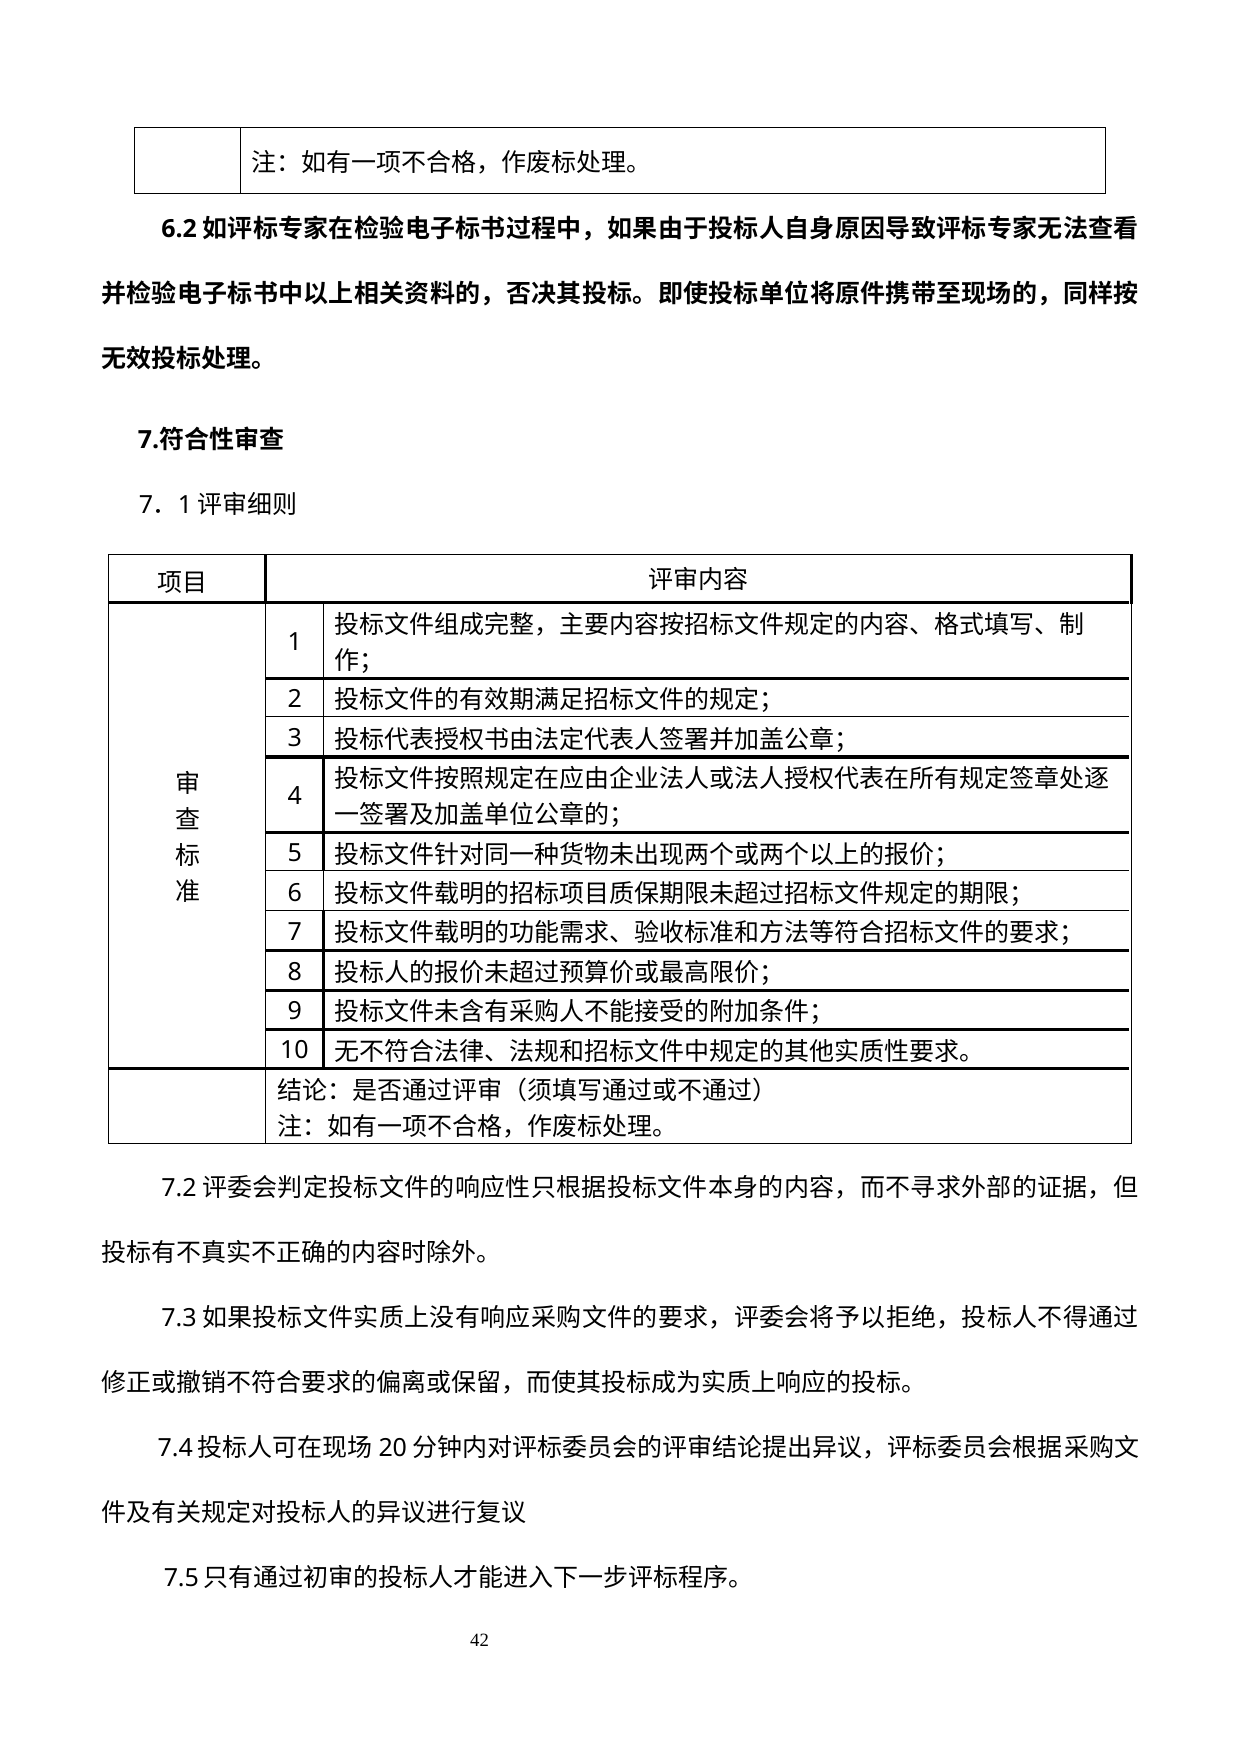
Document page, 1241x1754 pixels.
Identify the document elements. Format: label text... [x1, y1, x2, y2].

text 6.2如评标专家在检验电子标书过程中，如果由于投标人自身原因导致评标专家无法查看并检验电子标书中以上相关资料的，否决其投标。即使投标单位将原件携带至现场的，同样按无效投标处理。 [101, 194, 1139, 389]
table_cell 6 [266, 871, 323, 910]
table_cell 投标文件载明的功能需求、验收标准和方法等符合招标文件的要求； [325, 910, 1131, 949]
table_cell 无不符合法律、法规和招标文件中规定的其他实质性要求。 [325, 1028, 1131, 1067]
table_cell 投标文件按照规定在应由企业法人或法人授权代表在所有规定签章处逐一签署及加盖单位公章的； [325, 755, 1131, 831]
table_cell 10 [266, 1031, 322, 1067]
table_cell 9 [266, 992, 322, 1028]
text 7.4投标人可在现场20分钟内对评标委员会的评审结论提出异议，评标委员会根据采购文件及有关规定对投标人的异议进行复议 [101, 1413, 1139, 1543]
table_cell [109, 1070, 265, 1143]
text 7.5只有通过初审的投标人才能进入下一步评标程序。 [101, 1543, 1139, 1608]
table_cell 2 [266, 680, 323, 716]
text 7．1评审细则 [101, 471, 1139, 536]
table_cell 7 [266, 911, 322, 949]
table_cell 投标人的报价未超过预算价或最高限价； [325, 949, 1131, 988]
table_cell 8 [266, 952, 322, 988]
table_cell 投标文件载明的招标项目质保期限未超过招标文件规定的期限； [324, 870, 1131, 910]
table_cell 投标文件组成完整，主要内容按招标文件规定的内容、格式填写、制作； [324, 601, 1131, 677]
table_cell 投标文件的有效期满足招标文件的规定； [324, 677, 1131, 716]
table_cell 投标文件未含有采购人不能接受的附加条件； [325, 989, 1131, 1028]
table_header 评审内容 [267, 555, 1130, 601]
text 7.符合性审查 [101, 406, 1139, 471]
table_cell 审 查 标 准 [109, 604, 265, 1067]
table_cell 1 [266, 604, 323, 677]
table_header 项目 [109, 555, 264, 601]
text 7.2评委会判定投标文件的响应性只根据投标文件本身的内容，而不寻求外部的证据，但投标有不真实不正确的内容时除外。 [101, 536, 1139, 1283]
text 7.3如果投标文件实质上没有响应采购文件的要求，评委会将予以拒绝，投标人不得通过修正或撤销不符合要求的偏离或保留，而使其投标成为实质上响应的投标。 [101, 1283, 1139, 1413]
table_cell 4 [266, 759, 322, 831]
table_cell 投标代表授权书由法定代表人签署并加盖公章； [324, 716, 1131, 755]
table_cell 5 [266, 834, 322, 870]
table_cell 投标文件针对同一种货物未出现两个或两个以上的报价； [325, 831, 1131, 870]
table_cell 3 [266, 717, 323, 755]
table_cell 结论：是否通过评审（须填写通过或不通过） 注：如有一项不合格，作废标处理。 [266, 1067, 1131, 1143]
